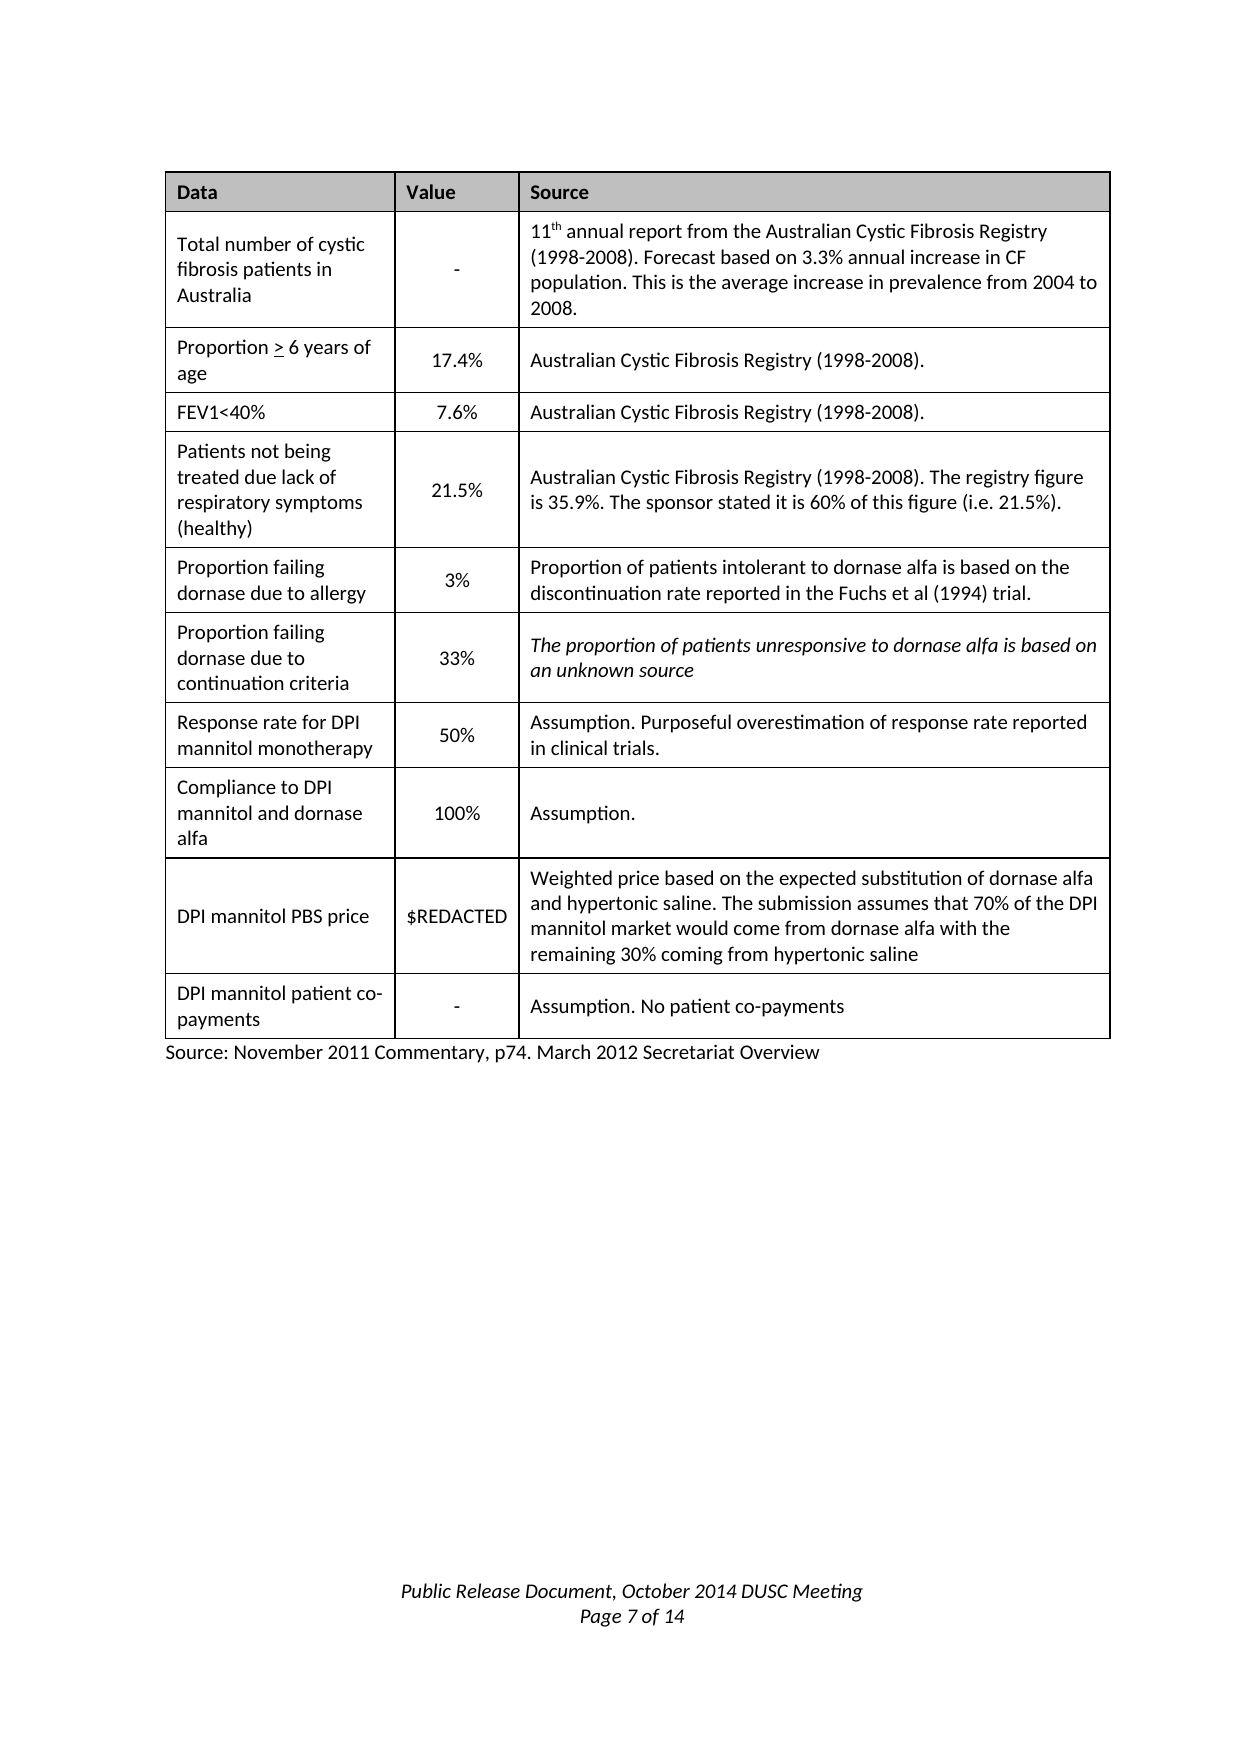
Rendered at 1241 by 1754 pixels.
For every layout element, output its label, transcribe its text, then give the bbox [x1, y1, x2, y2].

table_cell 33% [396, 613, 518, 702]
table_cell Weighted price based on the expected substitution of dornase alfa and hypertonic saline. The submission assumes that 70% of the DPI mannitol market would come from dornase alfa with the remaining 30% coming from hypertonic saline [520, 859, 1109, 973]
table_cell Proportion failing dornase due to continuation criteria [166, 613, 394, 702]
table_cell Proportion failing dornase due to allergy [166, 548, 394, 611]
table_cell The proportion of patients unresponsive to dornase alfa is based on an unknown source [520, 613, 1109, 702]
table_cell 11th annual report from the Australian Cystic Fibrosis Registry (1998-2008). Forecast based on 3.3% annual increase in CF population. This is the average increase in prevalence from 2004 to 2008. [520, 212, 1109, 326]
table_cell 7.6% [396, 393, 518, 431]
table_cell Assumption. Purposeful overestimation of response rate reported in clinical trials. [520, 703, 1109, 767]
table_cell 50% [396, 703, 518, 767]
table_cell FEV1<40% [166, 393, 394, 431]
table_cell 17.4% [396, 328, 518, 391]
table_cell Compliance to DPI mannitol and dornase alfa [166, 768, 394, 857]
table_header Data [166, 173, 394, 211]
table_header Source [520, 173, 1109, 211]
table_cell Australian Cystic Fibrosis Registry (1998-2008). The registry figure is 35.9%. The sponsor stated it is 60% of this figure (i.e. 21.5%). [520, 432, 1109, 547]
table_cell Assumption. No patient co-payments [520, 974, 1109, 1038]
text Source: November 2011 Commentary, p74. March 2012 Secretariat Overview [165, 1039, 1098, 1064]
table_cell $REDACTED [396, 859, 518, 973]
table_cell - [396, 974, 518, 1038]
table_cell Total number of cystic fibrosis patients in Australia [166, 212, 394, 326]
table_cell 100% [396, 768, 518, 857]
table_cell Patients not being treated due lack of respiratory symptoms (healthy) [166, 432, 394, 547]
table_cell Proportion of patients intolerant to dornase alfa is based on the discontinuation rate reported in the Fuchs et al (1994) trial. [520, 548, 1109, 611]
table_cell DPI mannitol PBS price [166, 859, 394, 973]
table_cell 21.5% [396, 432, 518, 547]
table_cell DPI mannitol patient co-payments [166, 974, 394, 1038]
table_cell Proportion > 6 years of age [166, 328, 394, 391]
table_header Value [396, 173, 518, 211]
table_cell Australian Cystic Fibrosis Registry (1998-2008). [520, 328, 1109, 391]
table_cell 3% [396, 548, 518, 611]
table_cell - [396, 212, 518, 326]
table_cell Response rate for DPI mannitol monotherapy [166, 703, 394, 767]
table_cell Assumption. [520, 768, 1109, 857]
table_cell Australian Cystic Fibrosis Registry (1998-2008). [520, 393, 1109, 431]
